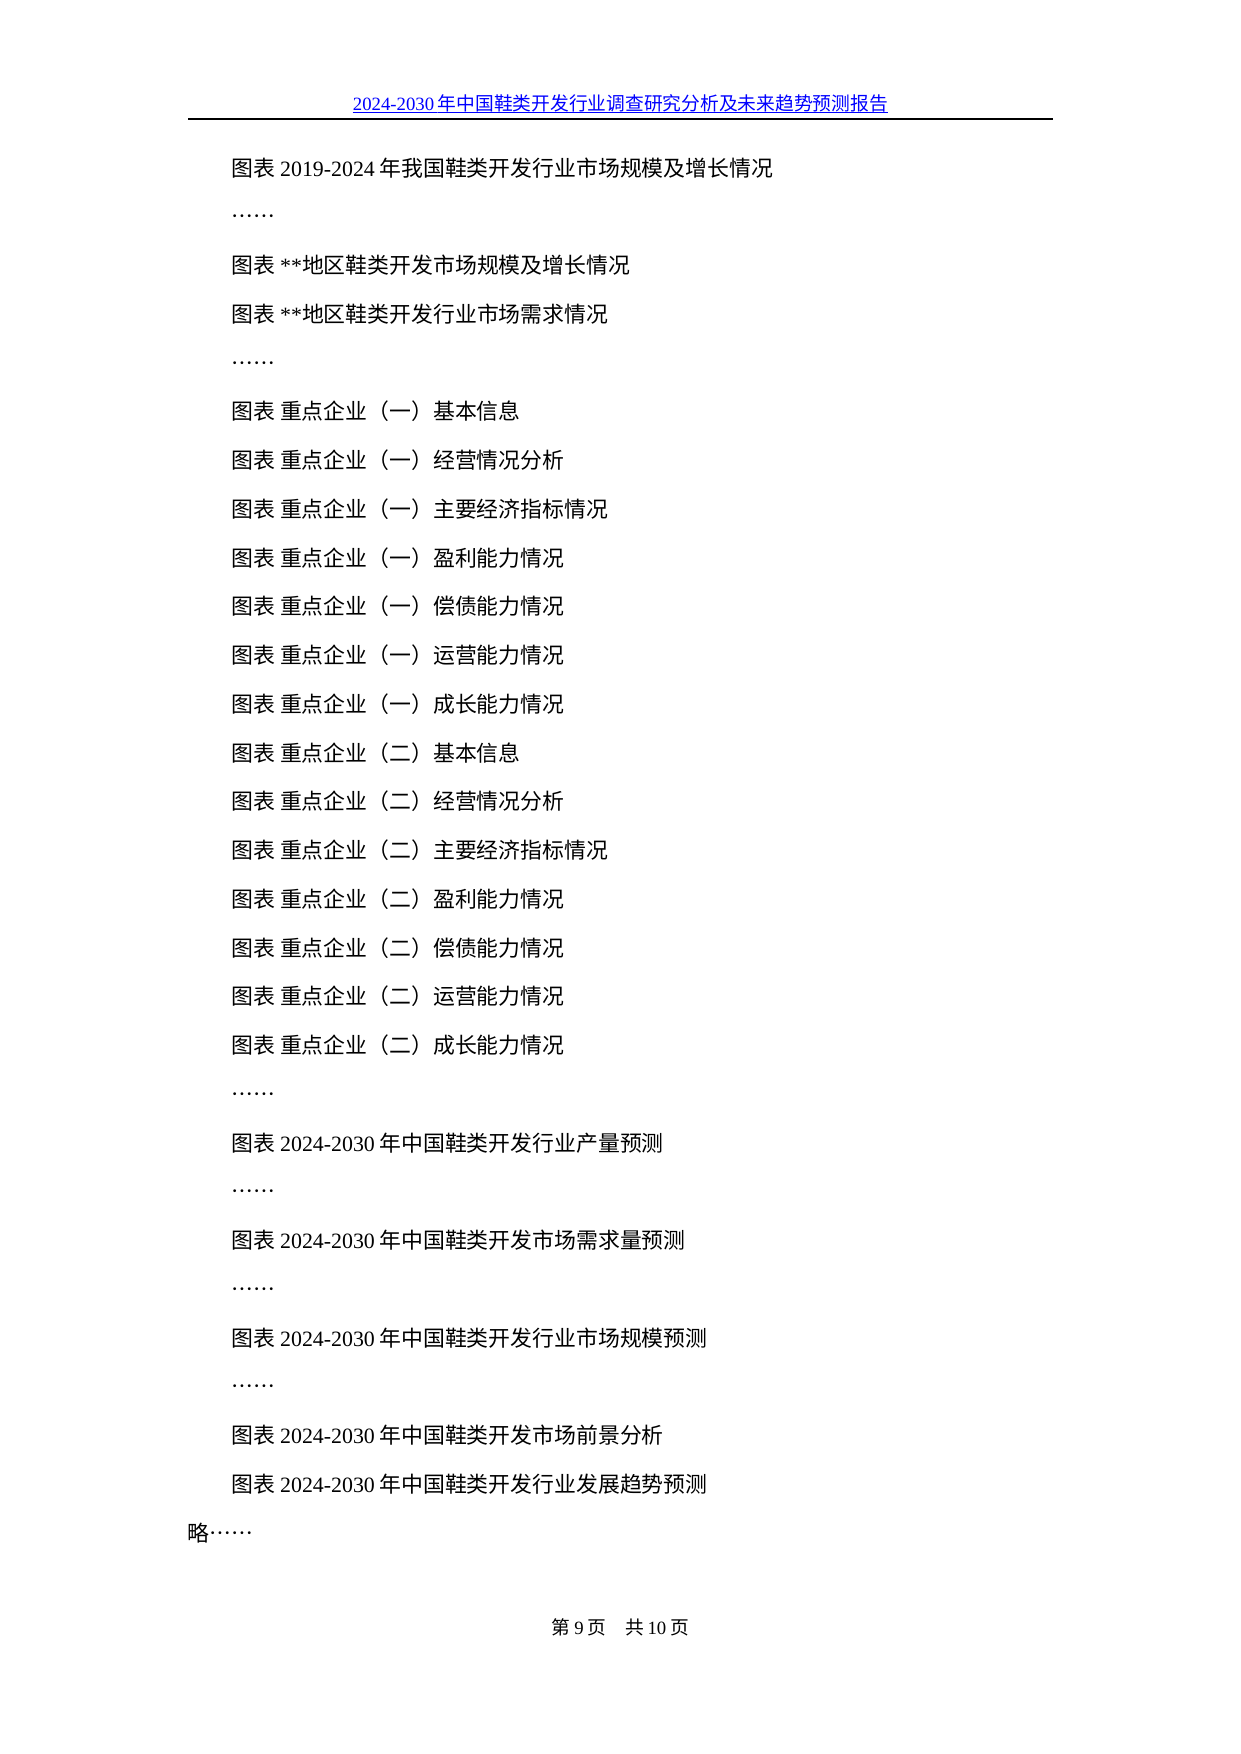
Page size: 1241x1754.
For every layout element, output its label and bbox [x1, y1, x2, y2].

text [187, 150, 1053, 1548]
